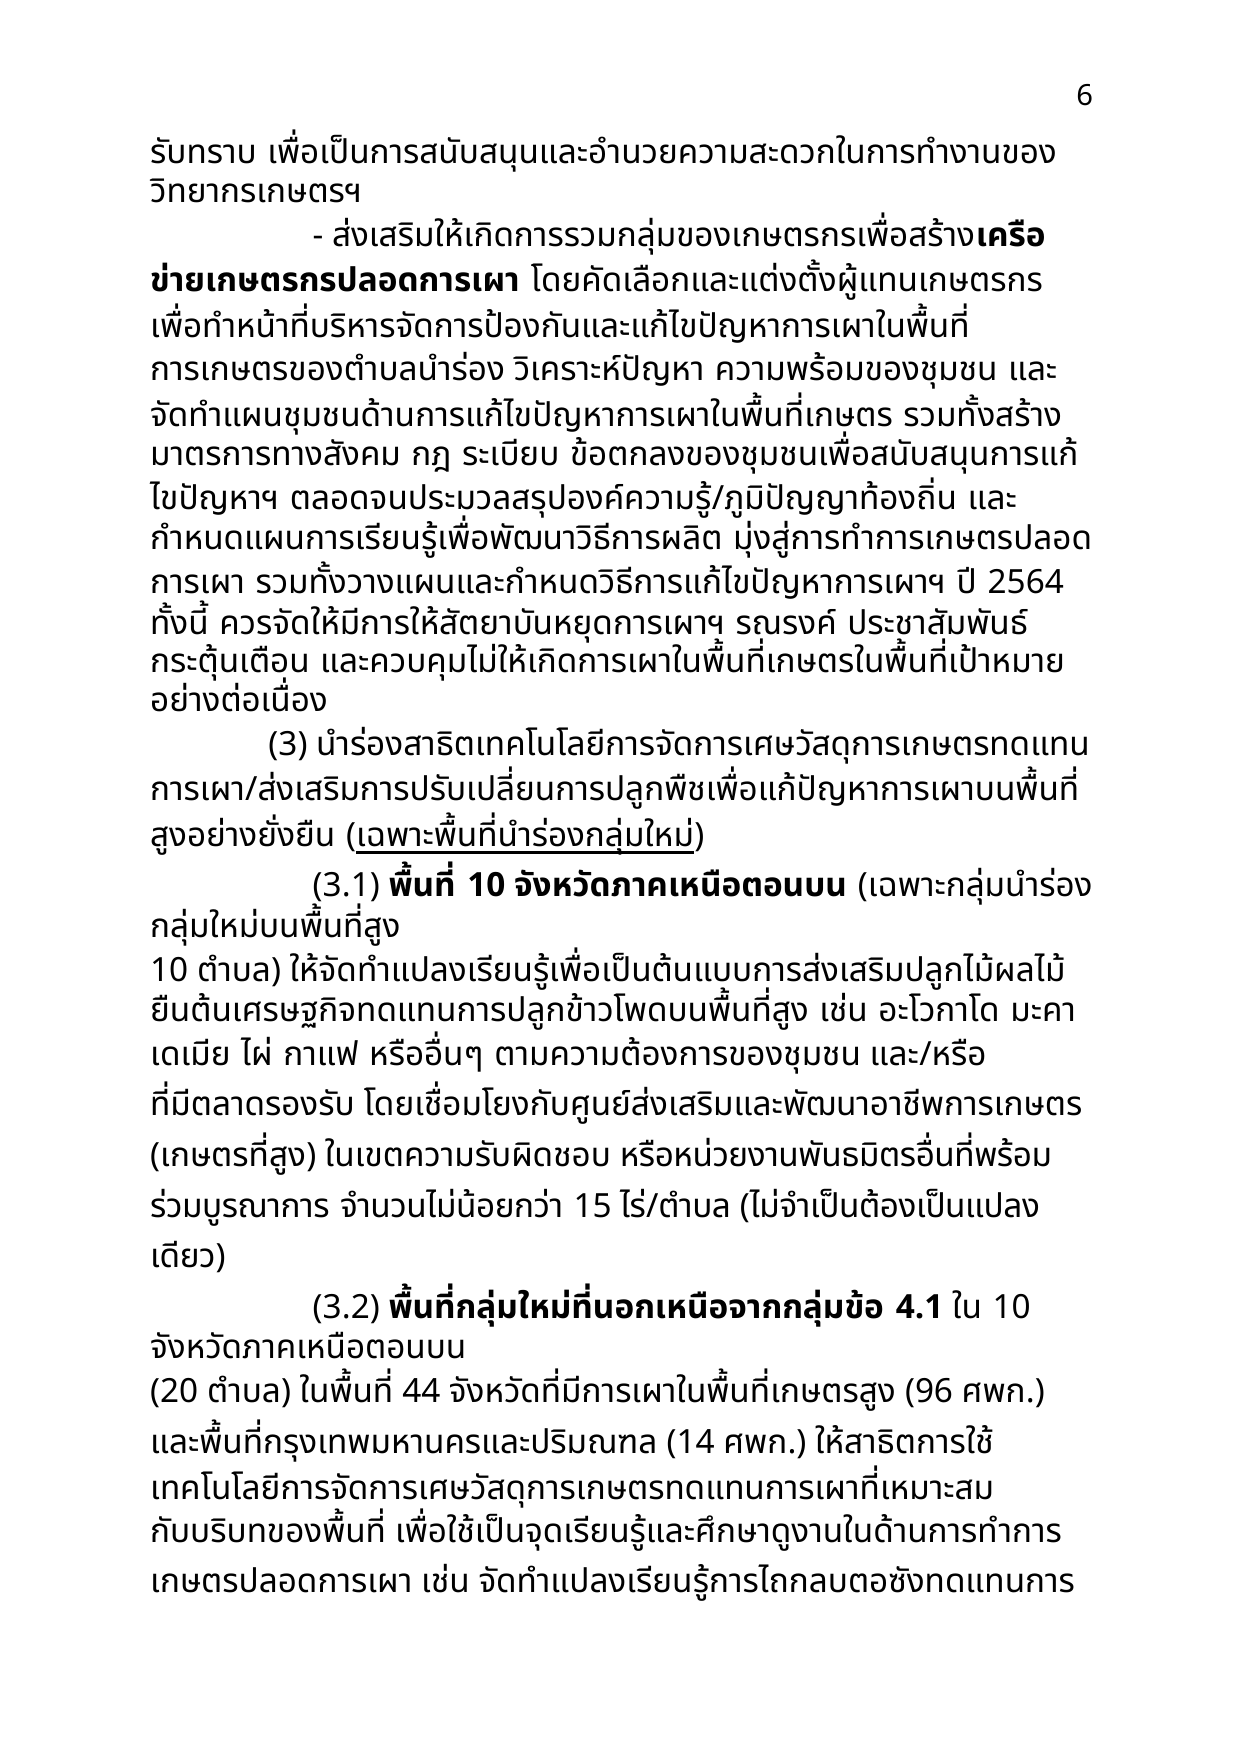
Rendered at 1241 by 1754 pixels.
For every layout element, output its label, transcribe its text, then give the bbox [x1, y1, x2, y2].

text (3.1) พื้นที่ 10 จังหวัดภาคเหนือตอนบน (เฉพาะกลุ่มนำร่องกลุ่มใหม่บนพื้นที่สูง 10 ตำบล) ให้จัดทำแปลงเรียนรู้เพื่อเป็นต้นแบบการส่งเสริมปลูกไม้ผลไม้ยืนต้นเศรษฐกิจทดแทนการปลูกข้าวโพดบนพื้นที่สูง เช่น อะโวกาโด มะคาเดเมีย ไผ่ กาแฟ หรืออื่นๆ ตามความต้องการของชุมชน และ/หรือ ที่มีตลาดรองรับ โดยเชื่อมโยงกับศูนย์ส่งเสริมและพัฒนาอาชีพการเกษตร (เกษตรที่สูง) ในเขตความรับผิดชอบ หรือหน่วยงานพันธมิตรอื่นที่พร้อมร่วมบูรณาการ จำนวนไม่น้อยกว่า 15 ไร่/ตำบล (ไม่จำเป็นต้องเป็นแปลงเดียว) [150, 861, 1093, 1283]
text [150, 133, 1093, 211]
text - ส่งเสริมให้เกิดการรวมกลุ่มของเกษตรกรเพื่อสร้างเครือข่ายเกษตรกรปลอดการเผา โดยคัดเลือกและแต่งตั้งผู้แทนเกษตรกรเพื่อทำหน้าที่บริหารจัดการป้องกันและแก้ไขปัญหาการเผาในพื้นที่การเกษตรของตำบลนำร่อง วิเคราะห์ปัญหา ความพร้อมของชุมชน และจัดทำแผนชุมชนด้านการแก้ไขปัญหาการเผาในพื้นที่เกษตร รวมทั้งสร้างมาตรการทางสังคม กฎ ระเบียบ ข้อตกลงของชุมชนเพื่อสนับสนุนการแก้ไขปัญหาฯ ตลอดจนประมวลสรุปองค์ความรู้/ภูมิปัญญาท้องถิ่น และกำหนดแผนการเรียนรู้เพื่อพัฒนาวิธีการผลิต มุ่งสู่การทำการเกษตรปลอดการเผา รวมทั้งวางแผนและกำหนดวิธีการแก้ไขปัญหาการเผาฯ ปี 2564 ทั้งนี้ ควรจัดให้มีการให้สัตยาบันหยุดการเผาฯ รณรงค์ ประชาสัมพันธ์ กระตุ้นเตือน และควบคุมไม่ให้เกิดการเผาในพื้นที่เกษตรในพื้นที่เป้าหมายอย่างต่อเนื่อง [150, 211, 1093, 720]
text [150, 1283, 1093, 1608]
text (3) นำร่องสาธิตเทคโนโลยีการจัดการเศษวัสดุการเกษตรทดแทนการเผา/ส่งเสริมการปรับเปลี่ยนการปลูกพืชเพื่อแก้ปัญหาการเผาบนพื้นที่สูงอย่างยั่งยืน (เฉพาะพื้นที่นำร่องกลุ่มใหม่) [150, 720, 1093, 861]
